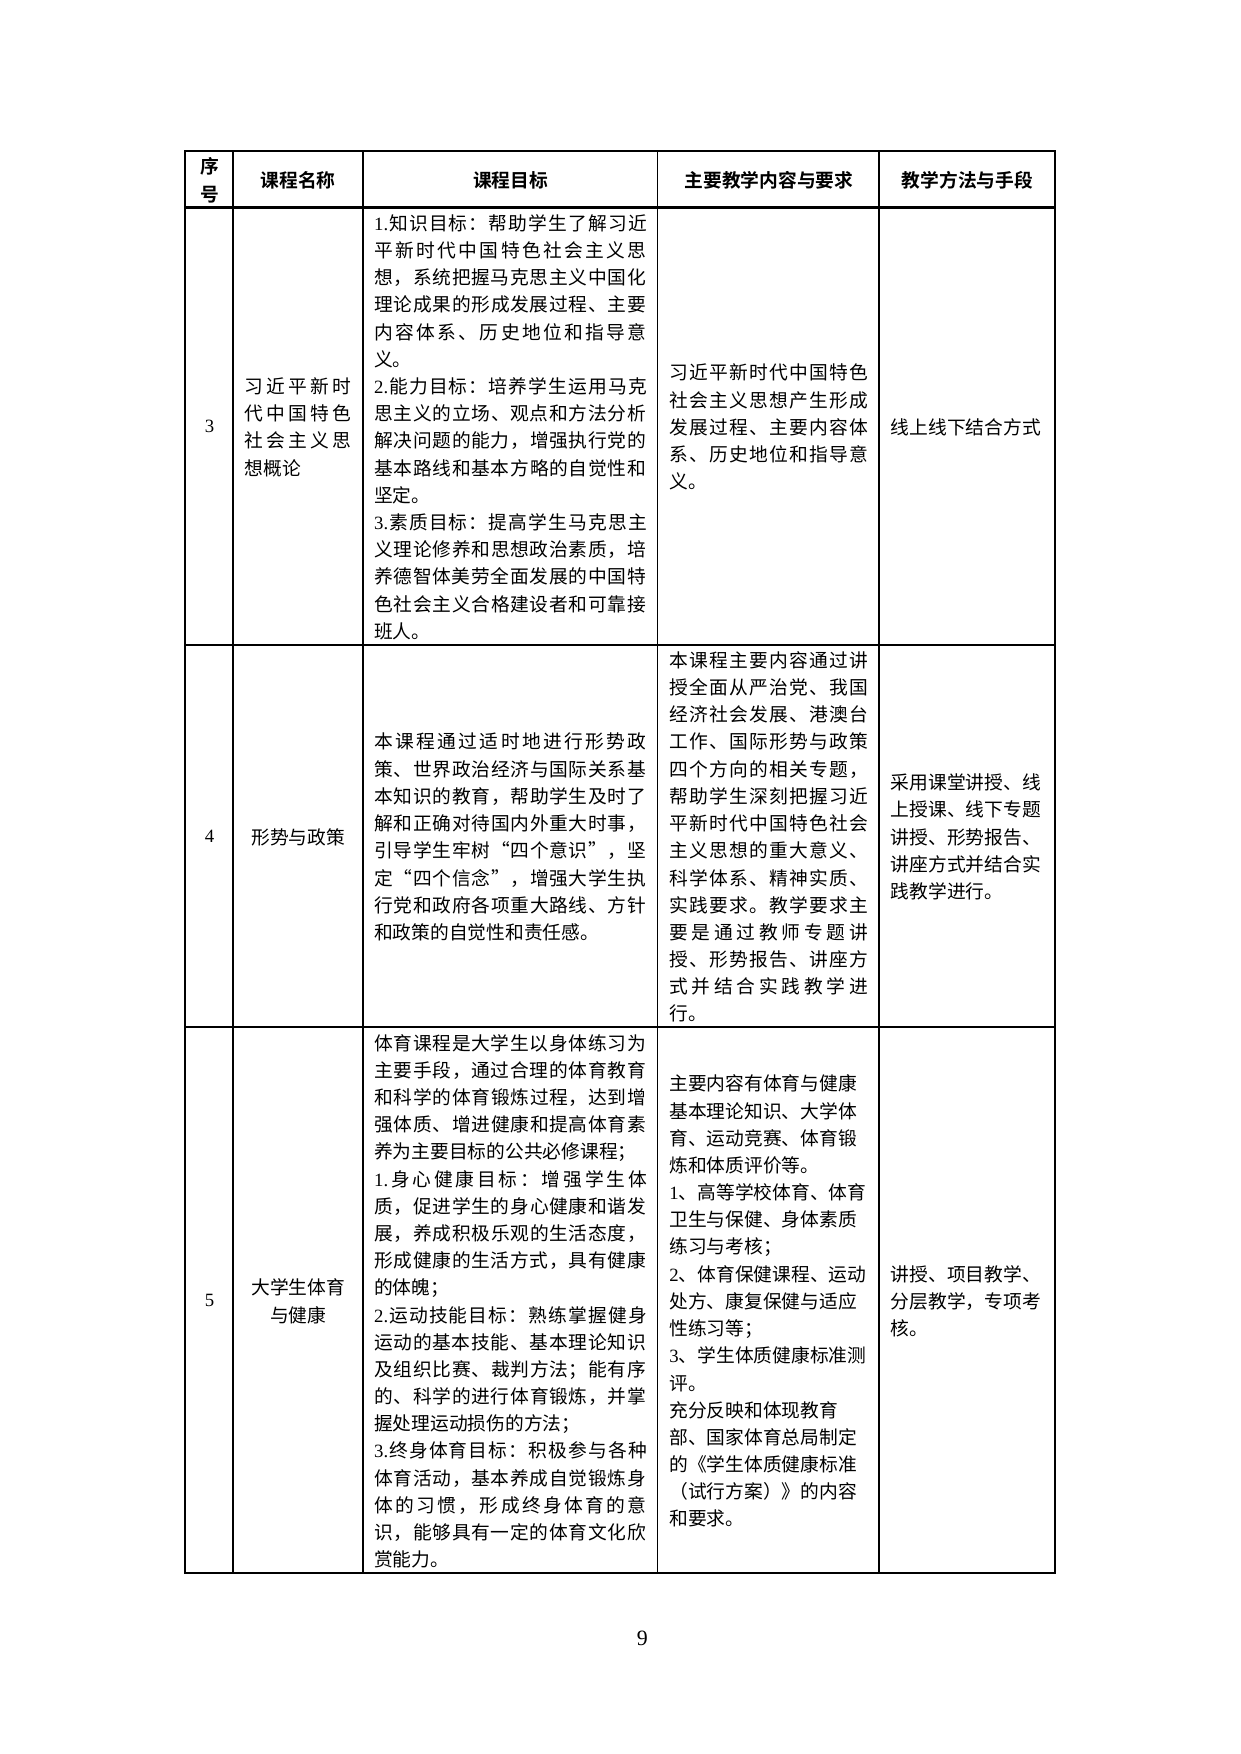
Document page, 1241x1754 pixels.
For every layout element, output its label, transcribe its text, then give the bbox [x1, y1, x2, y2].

table_cell 1.知识目标：帮助学生了解习近平新时代中国特色社会主义思想，系统把握马克思主义中国化理论成果的形成发展过程、主要内容体系、历史地位和指导意义。 2.能力目标：培养学生运用马克思主义的立场、观点和方法分析解决问题的能力，增强执行党的基本路线和基本方略的自觉性和坚定。 3.素质目标：提高学生马克思主义理论修养和思想政治素质，培养德智体美劳全面发展的中国特色社会主义合格建设者和可靠接班人。 [364, 209, 657, 643]
table_cell 习近平新时代中国特色社会主义思想概论 [234, 209, 362, 643]
table_header 课程名称 [234, 152, 362, 206]
table_cell 4 [186, 646, 232, 1026]
table_cell 讲授、项目教学、分层教学，专项考核。 [880, 1028, 1054, 1572]
table_cell 习近平新时代中国特色社会主义思想产生形成发展过程、主要内容体系、历史地位和指导意义。 [658, 209, 878, 643]
table_cell 本课程通过适时地进行形势政策、世界政治经济与国际关系基本知识的教育，帮助学生及时了解和正确对待国内外重大时事，引导学生牢树“四个意识”，坚定“四个信念”，增强大学生执行党和政府各项重大路线、方针和政策的自觉性和责任感。 [364, 646, 657, 1026]
table_cell 大学生体育与健康 [234, 1028, 362, 1572]
table_cell 3 [186, 209, 232, 643]
table_cell 主要内容有体育与健康基本理论知识、大学体育、运动竞赛、体育锻炼和体质评价等。 1、高等学校体育、体育卫生与保健、身体素质练习与考核； 2、体育保健课程、运动处方、康复保健与适应性练习等； 3、学生体质健康标准测评。 充分反映和体现教育部、国家体育总局制定的《学生体质健康标准（试行方案）》的内容和要求。 [658, 1028, 878, 1572]
table_header 主要教学内容与要求 [658, 152, 878, 206]
table_header 课程目标 [364, 152, 657, 206]
table_cell 形势与政策 [234, 646, 362, 1026]
table_cell 5 [186, 1028, 232, 1572]
table_header 教学方法与手段 [880, 152, 1054, 206]
table_cell 体育课程是大学生以身体练习为主要手段，通过合理的体育教育和科学的体育锻炼过程，达到增强体质、增进健康和提高体育素养为主要目标的公共必修课程； 1.身心健康目标：增强学生体质，促进学生的身心健康和谐发展，养成积极乐观的生活态度，形成健康的生活方式，具有健康的体魄； 2.运动技能目标：熟练掌握健身运动的基本技能、基本理论知识及组织比赛、裁判方法；能有序的、科学的进行体育锻炼，并掌握处理运动损伤的方法； 3.终身体育目标：积极参与各种体育活动，基本养成自觉锻炼身体的习惯，形成终身体育的意识，能够具有一定的体育文化欣赏能力。 [364, 1028, 657, 1572]
table_header 序号 [186, 152, 232, 206]
table_cell 本课程主要内容通过讲授全面从严治党、我国经济社会发展、港澳台工作、国际形势与政策四个方向的相关专题，帮助学生深刻把握习近平新时代中国特色社会主义思想的重大意义、科学体系、精神实质、实践要求。教学要求主要是通过教师专题讲授、形势报告、讲座方式并结合实践教学进行。 [658, 646, 878, 1026]
table_cell 线上线下结合方式 [880, 209, 1054, 643]
table_cell 采用课堂讲授、线上授课、线下专题讲授、形势报告、讲座方式并结合实践教学进行。 [880, 646, 1054, 1026]
